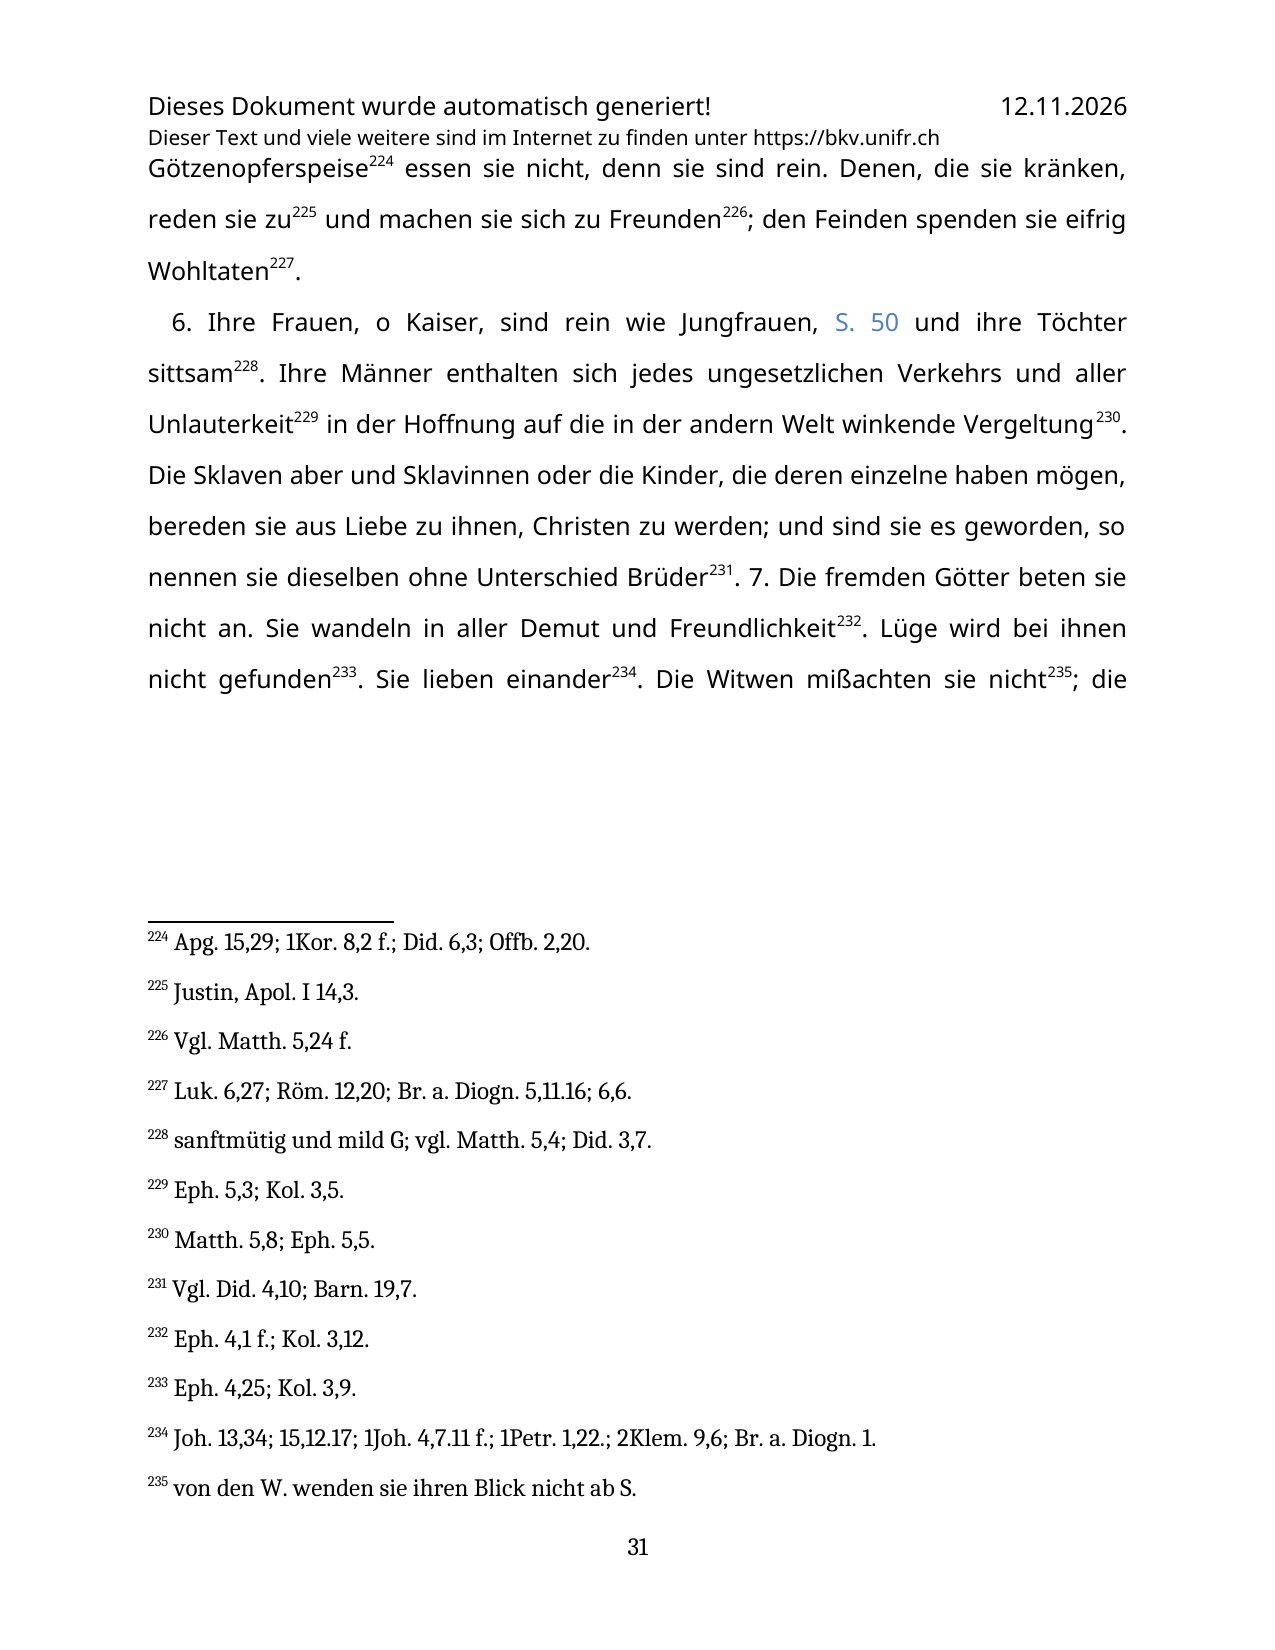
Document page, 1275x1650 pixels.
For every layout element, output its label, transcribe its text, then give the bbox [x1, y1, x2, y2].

text 6. Ihre Frauen, o Kaiser, sind rein wie Jungfrauen, S. 50 und ihre Töchter sittsam. Ihre Männer enthalten sich jedes ungesetzlichen Verkehrs und aller Unlauterkeit in der Hoffnung auf die in der andern Welt winkende Vergeltung. Die Sklaven aber und Sklavinnen oder die Kinder, die deren einzelne haben mögen, bereden sie aus Liebe zu ihnen, Christen zu werden; und sind sie es geworden, so nennen sie dieselben ohne Unterschied Brüder. 7. Die fremden Götter beten sie nicht an. Sie wandeln in aller Demut und Freundlichkeit. Lüge wird bei ihnen nicht gefunden. Sie lieben einander. Die Witwen mißachten sie nicht; die Waise befreien sie von dem, der sie mißhandelt. Wer hat, gibt neidlos dem, der nicht hat. Wenn sie einen Fremdling erblicken, führen sie ihn unter Dach und freuen sich über ihn, wie über einen wirklichen Bruder. Denn sie nennen sich nicht Brüder dem Leibe nach, sondern [Brüder] im Geiste und in Gott. 8. Wenn aber einer von ihren Armen aus der Welt scheidet und ihn irgendeiner von ihnen sieht, so sorgt er nach Vermögen für sein Begräbnis. Und hören sie, daß einer von ihnen wegen des Namens ihres Christus gefangen oder bedrängt ist, so sorgen alle für seinen Bedarf und S. 51 befreien ihn, wo möglich. 9. Und ist unter ihnen irgendein Armer oder Dürftiger, und sie haben keinen überflüssigen Bedarf, so fasten sie zwei bis drei Tage, damit sie den Dürftigen ihren Bedarf an Nahrung decken. [148, 304, 1127, 696]
text 4. Deshalb treiben sie nicht Ehebruch und Unzucht, legen kein falsches Zeugnis ab, unterschlagen kein hinterlegtes Gut, begehren nicht, was nicht ihr eigen, ehren Vater und Mutter, erweisen ihrem Nächsten Gutes und richten, wenn Richter, nach Gerechtigkeit. 5. Götzen in Menschengestalt beten sie nicht an, und was sie nicht wollen, daß ihnen andere tun, das tun sie auch niemand. Von der Götzenopferspeise essen sie nicht, denn sie sind rein. Denen, die sie kränken, reden sie zu und machen sie sich zu Freunden; den Feinden spenden sie eifrig Wohltaten. [148, 151, 1127, 287]
